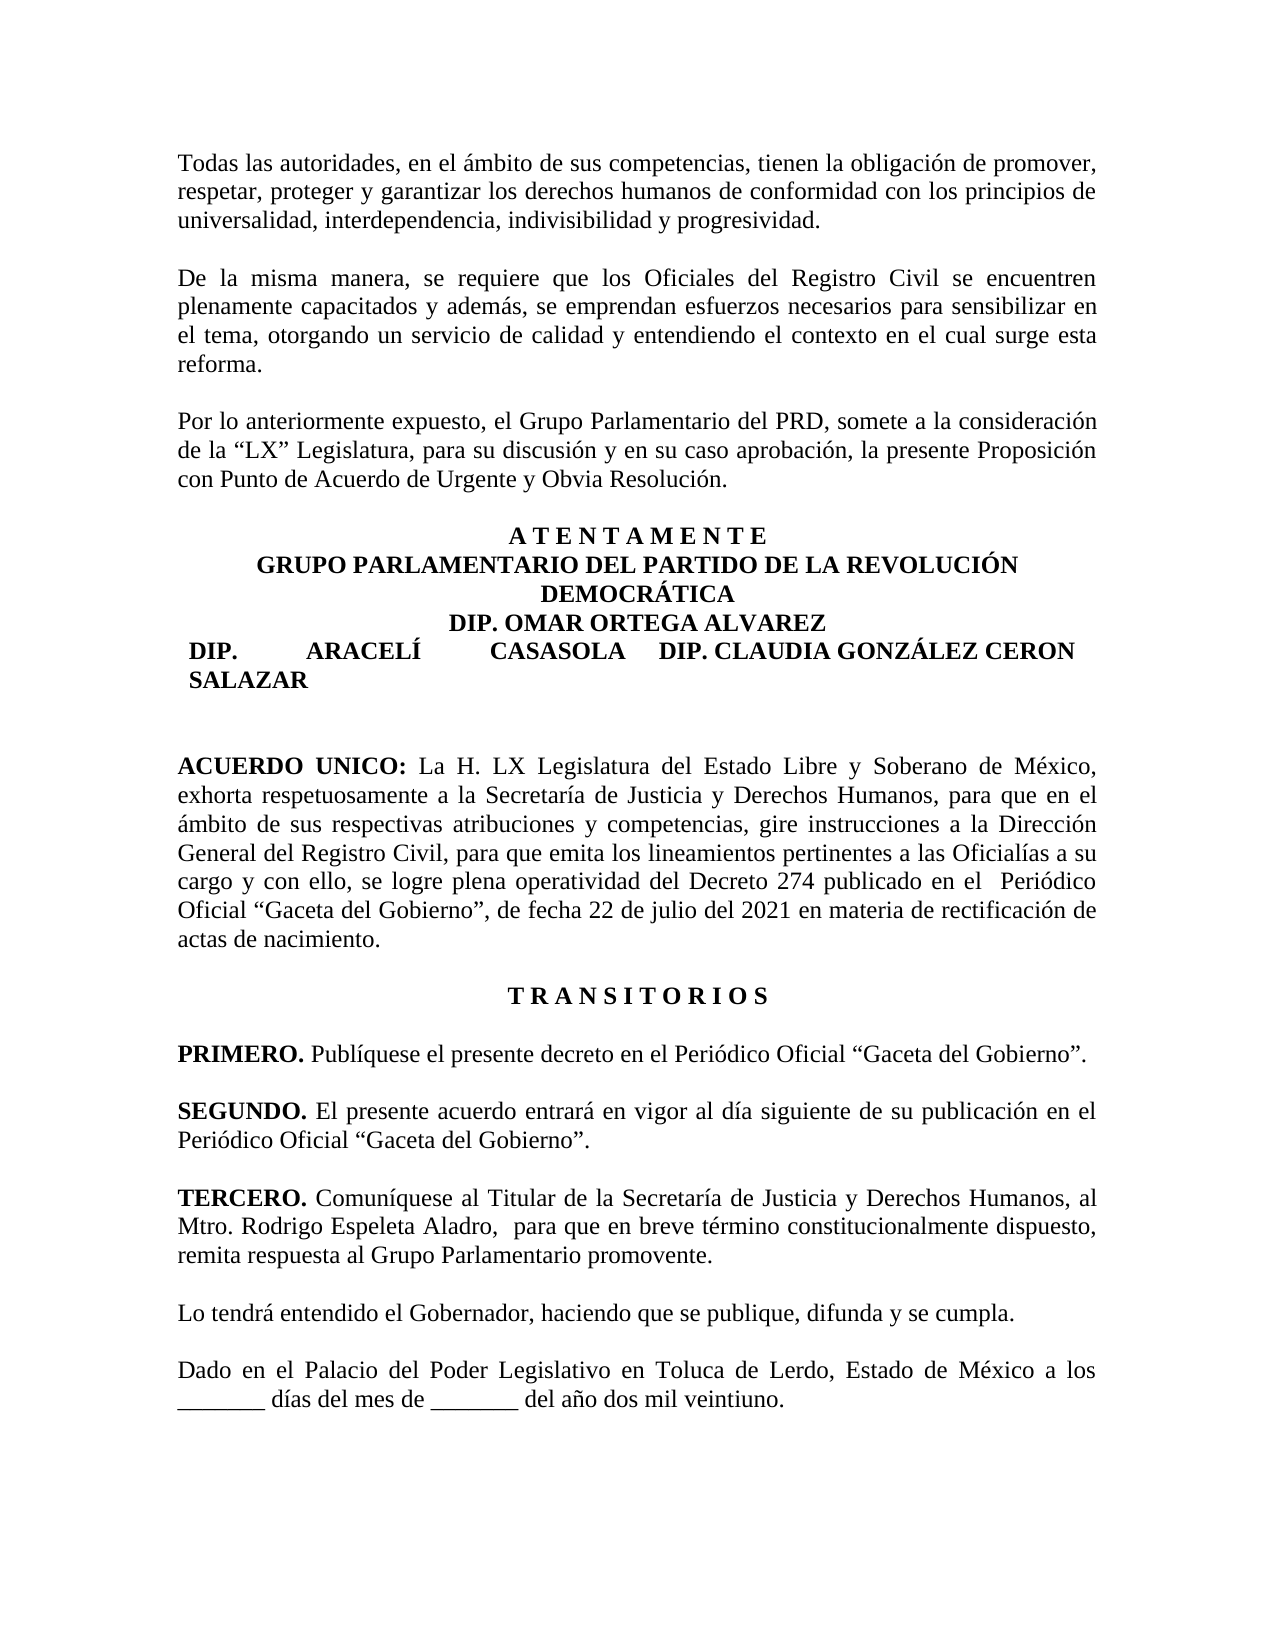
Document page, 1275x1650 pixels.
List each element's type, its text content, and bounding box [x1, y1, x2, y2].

text Lo tendrá entendido el Gobernador, haciendo que se publique, difunda y se cumpla. [177, 1298, 1098, 1326]
text SEGUNDO. El presente acuerdo entrará en vigor al día siguiente de su publicación en el Periódico Oficial “Gaceta del Gobierno”. [177, 1096, 1098, 1154]
text A T E N T A M E N T E [177, 521, 1098, 550]
text Dado en el Palacio del Poder Legislativo en Toluca de Lerdo, Estado de México a los _______ días del mes de _______ del año dos mil veintiuno. [177, 1355, 1098, 1413]
text De la misma manera, se requiere que los Oficiales del Registro Civil se encuentren plenamente capacitados y además, se emprendan esfuerzos necesarios para sensibilizar en el tema, otorgando un servicio de calidad y entendiendo el contexto en el cual surge esta reforma. [177, 263, 1098, 378]
text PRIMERO. Publíquese el presente decreto en el Periódico Oficial “Gaceta del Gobierno”. [177, 1039, 1098, 1068]
table_header DIP. ARACELÍ CASASOLA SALAZAR [177, 636, 637, 694]
text ACUERDO UNICO: La H. LX Legislatura del Estado Libre y Soberano de México, exhorta respetuosamente a la Secretaría de Justicia y Derechos Humanos, para que en el ámbito de sus respectivas atribuciones y competencias, gire instrucciones a la Dirección General del Registro Civil, para que emita los lineamientos pertinentes a las Oficialías a su cargo y con ello, se logre plena operatividad del Decreto 274 publicado en el Periódico Oficial “Gaceta del Gobierno”, de fecha 22 de julio del 2021 en materia de rectificación de actas de nacimiento. [177, 751, 1098, 953]
text Todas las autoridades, en el ámbito de sus competencias, tienen la obligación de promover, respetar, proteger y garantizar los derechos humanos de conformidad con los principios de universalidad, interdependencia, indivisibilidad y progresividad. [177, 148, 1098, 234]
table_header DIP. CLAUDIA GONZÁLEZ CERON [637, 636, 1097, 694]
text T R A N S I T O R I O S [177, 981, 1098, 1010]
text Por lo anteriormente expuesto, el Grupo Parlamentario del PRD, somete a la consideración de la “LX” Legislatura, para su discusión y en su caso aprobación, la presente Proposición con Punto de Acuerdo de Urgente y Obvia Resolución. [177, 406, 1098, 493]
text GRUPO PARLAMENTARIO DEL PARTIDO DE LA REVOLUCIÓN DEMOCRÁTICA [177, 550, 1098, 608]
text DIP. OMAR ORTEGA ALVAREZ [177, 608, 1098, 636]
text TERCERO. Comuníquese al Titular de la Secretaría de Justicia y Derechos Humanos, al Mtro. Rodrigo Espeleta Aladro, para que en breve término constitucionalmente dispuesto, remita respuesta al Grupo Parlamentario promovente. [177, 1183, 1098, 1269]
